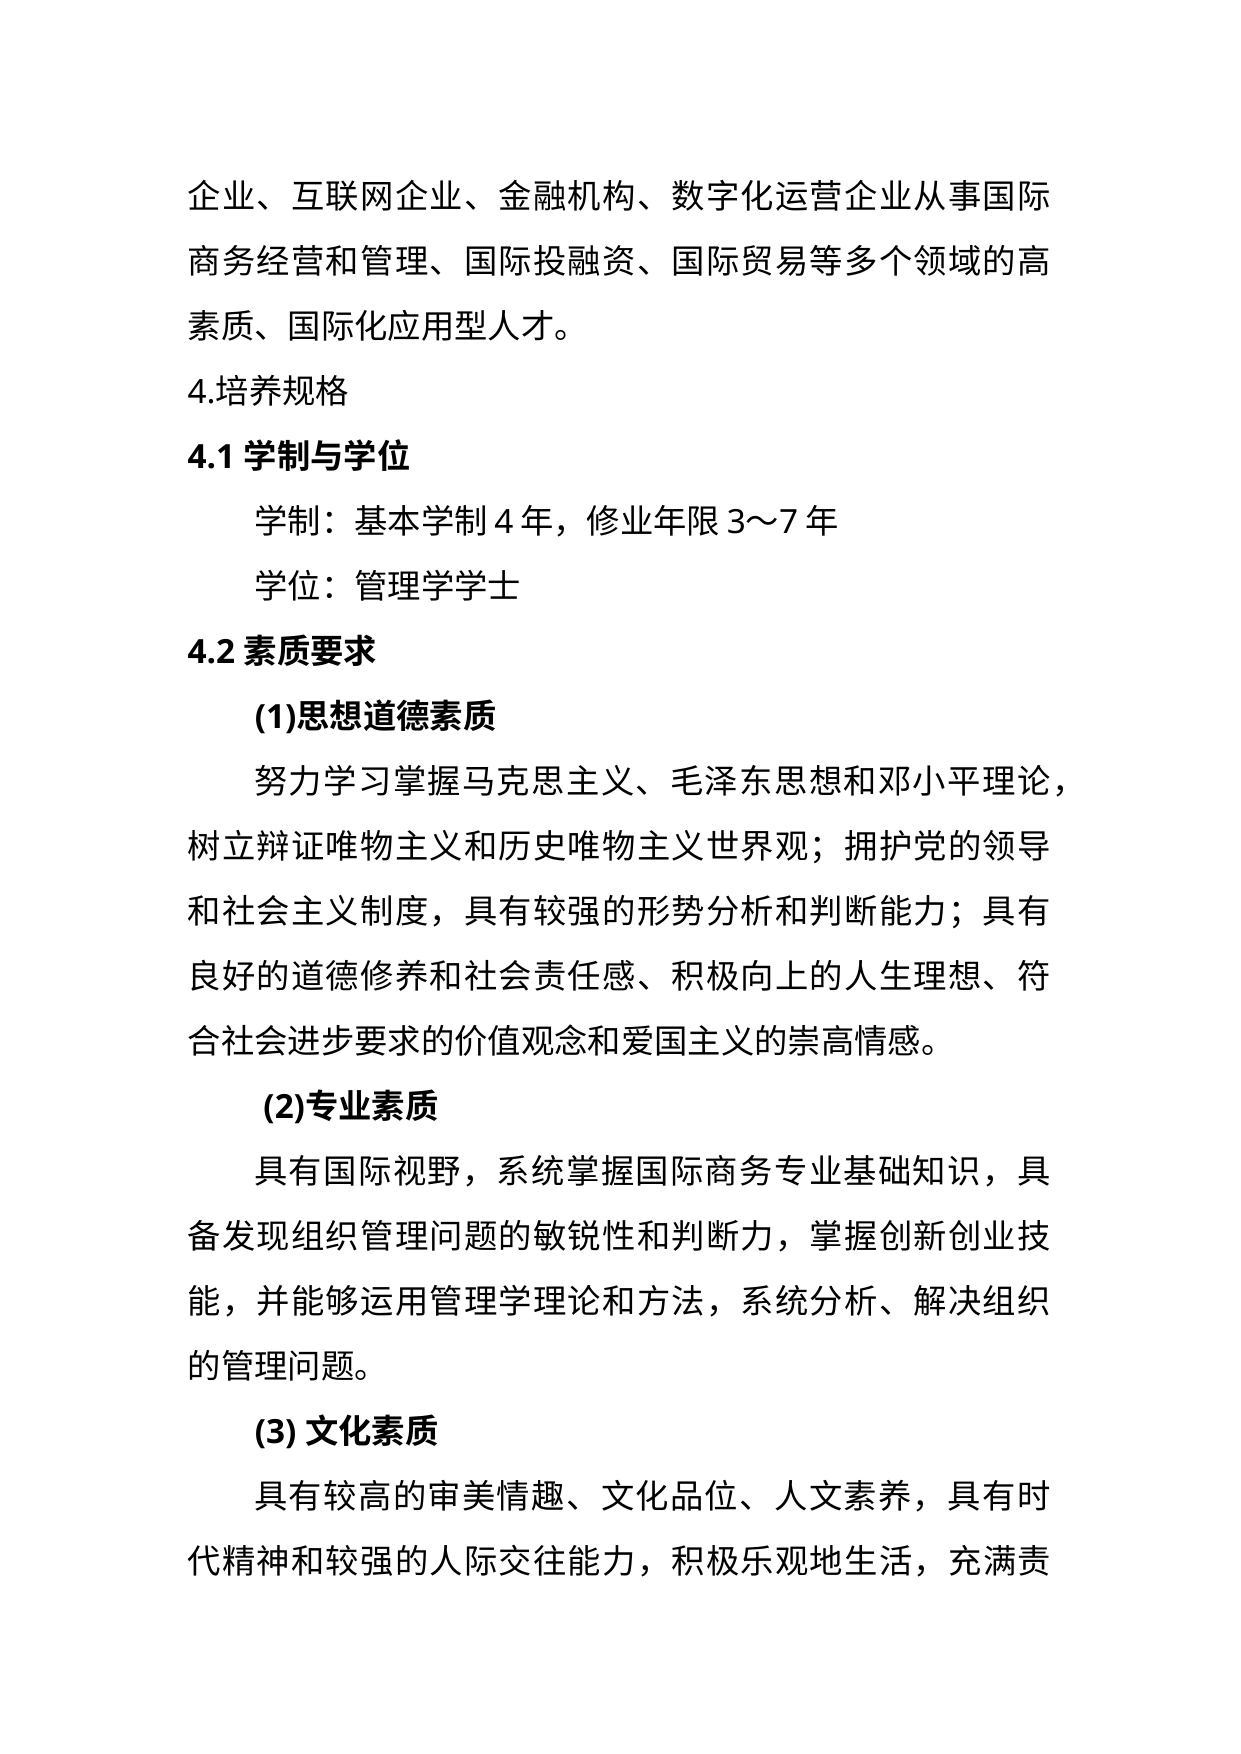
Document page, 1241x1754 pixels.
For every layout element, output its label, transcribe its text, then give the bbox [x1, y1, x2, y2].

text 学制：基本学制4年，修业年限3～7年 [187, 487, 1053, 552]
text 学位：管理学学士 [187, 552, 1053, 617]
text 4.1 学制与学位 [187, 422, 1053, 487]
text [187, 1462, 1053, 1592]
text 具有国际视野，系统掌握国际商务专业基础知识，具备发现组织管理问题的敏锐性和判断力，掌握创新创业技能，并能够运用管理学理论和方法，系统分析、解决组织的管理问题。 [187, 1137, 1053, 1397]
text (3) 文化素质 [187, 1397, 1053, 1462]
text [187, 162, 1053, 357]
text 4.2 素质要求 [187, 617, 1053, 682]
text 4.培养规格 [187, 357, 1053, 422]
text 努力学习掌握马克思主义、毛泽东思想和邓小平理论，树立辩证唯物主义和历史唯物主义世界观；拥护党的领导和社会主义制度，具有较强的形势分析和判断能力；具有良好的道德修养和社会责任感、积极向上的人生理想、符合社会进步要求的价值观念和爱国主义的崇高情感。 [187, 747, 1053, 1072]
text (1)思想道德素质 [187, 682, 1053, 747]
text (2)专业素质 [187, 1072, 1053, 1137]
